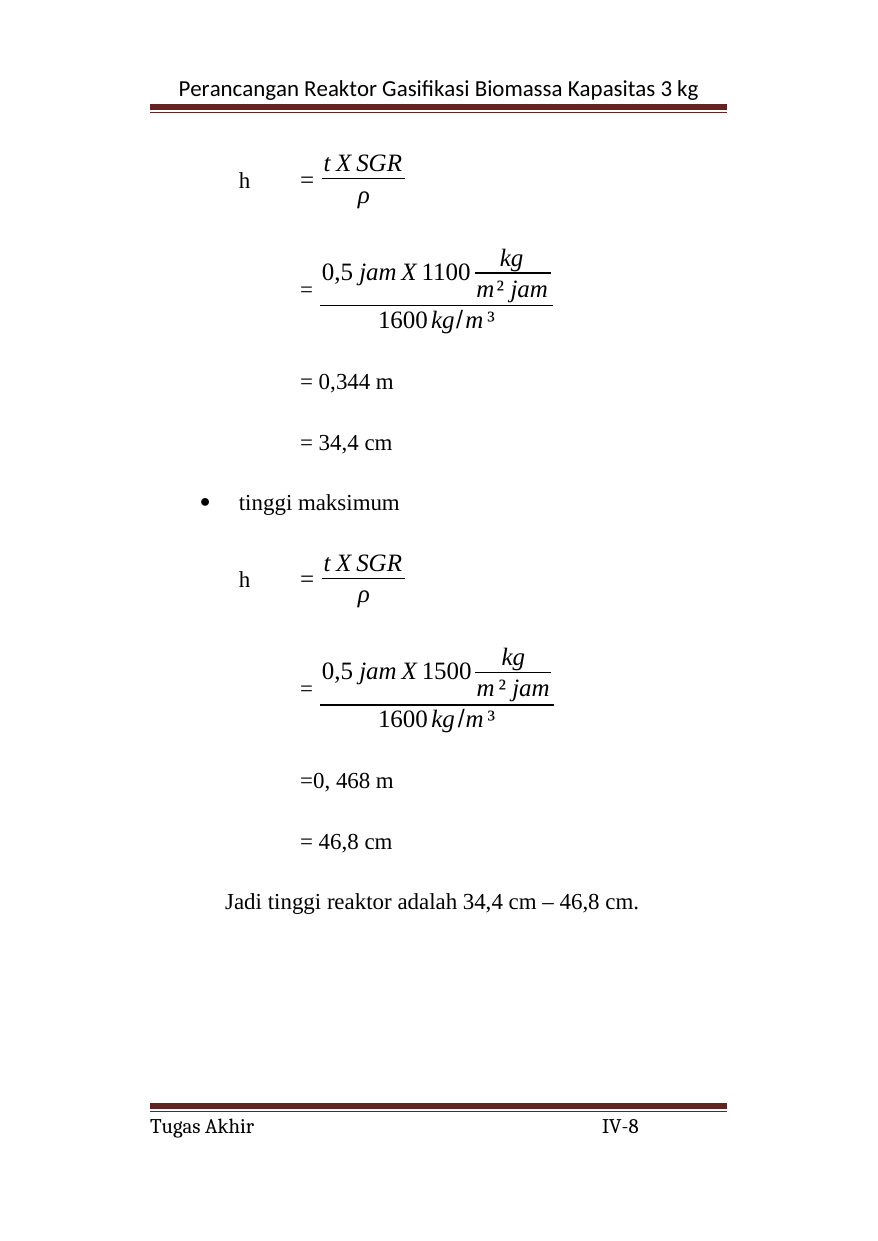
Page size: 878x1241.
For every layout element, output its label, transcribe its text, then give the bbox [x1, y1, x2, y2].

text =0, 468 m [150, 768, 727, 794]
text = 0,344 m [150, 368, 727, 395]
text = 34,4 cm [150, 429, 727, 455]
text = 46,8 cm [150, 828, 727, 854]
text Jadi tinggi reaktor adalah 34,4 cm – 46,8 cm. [150, 888, 727, 914]
list tinggi maksimum [201, 489, 727, 515]
text h = [225, 549, 727, 608]
text = [150, 643, 727, 734]
text = [150, 244, 727, 334]
text h = [225, 150, 727, 209]
